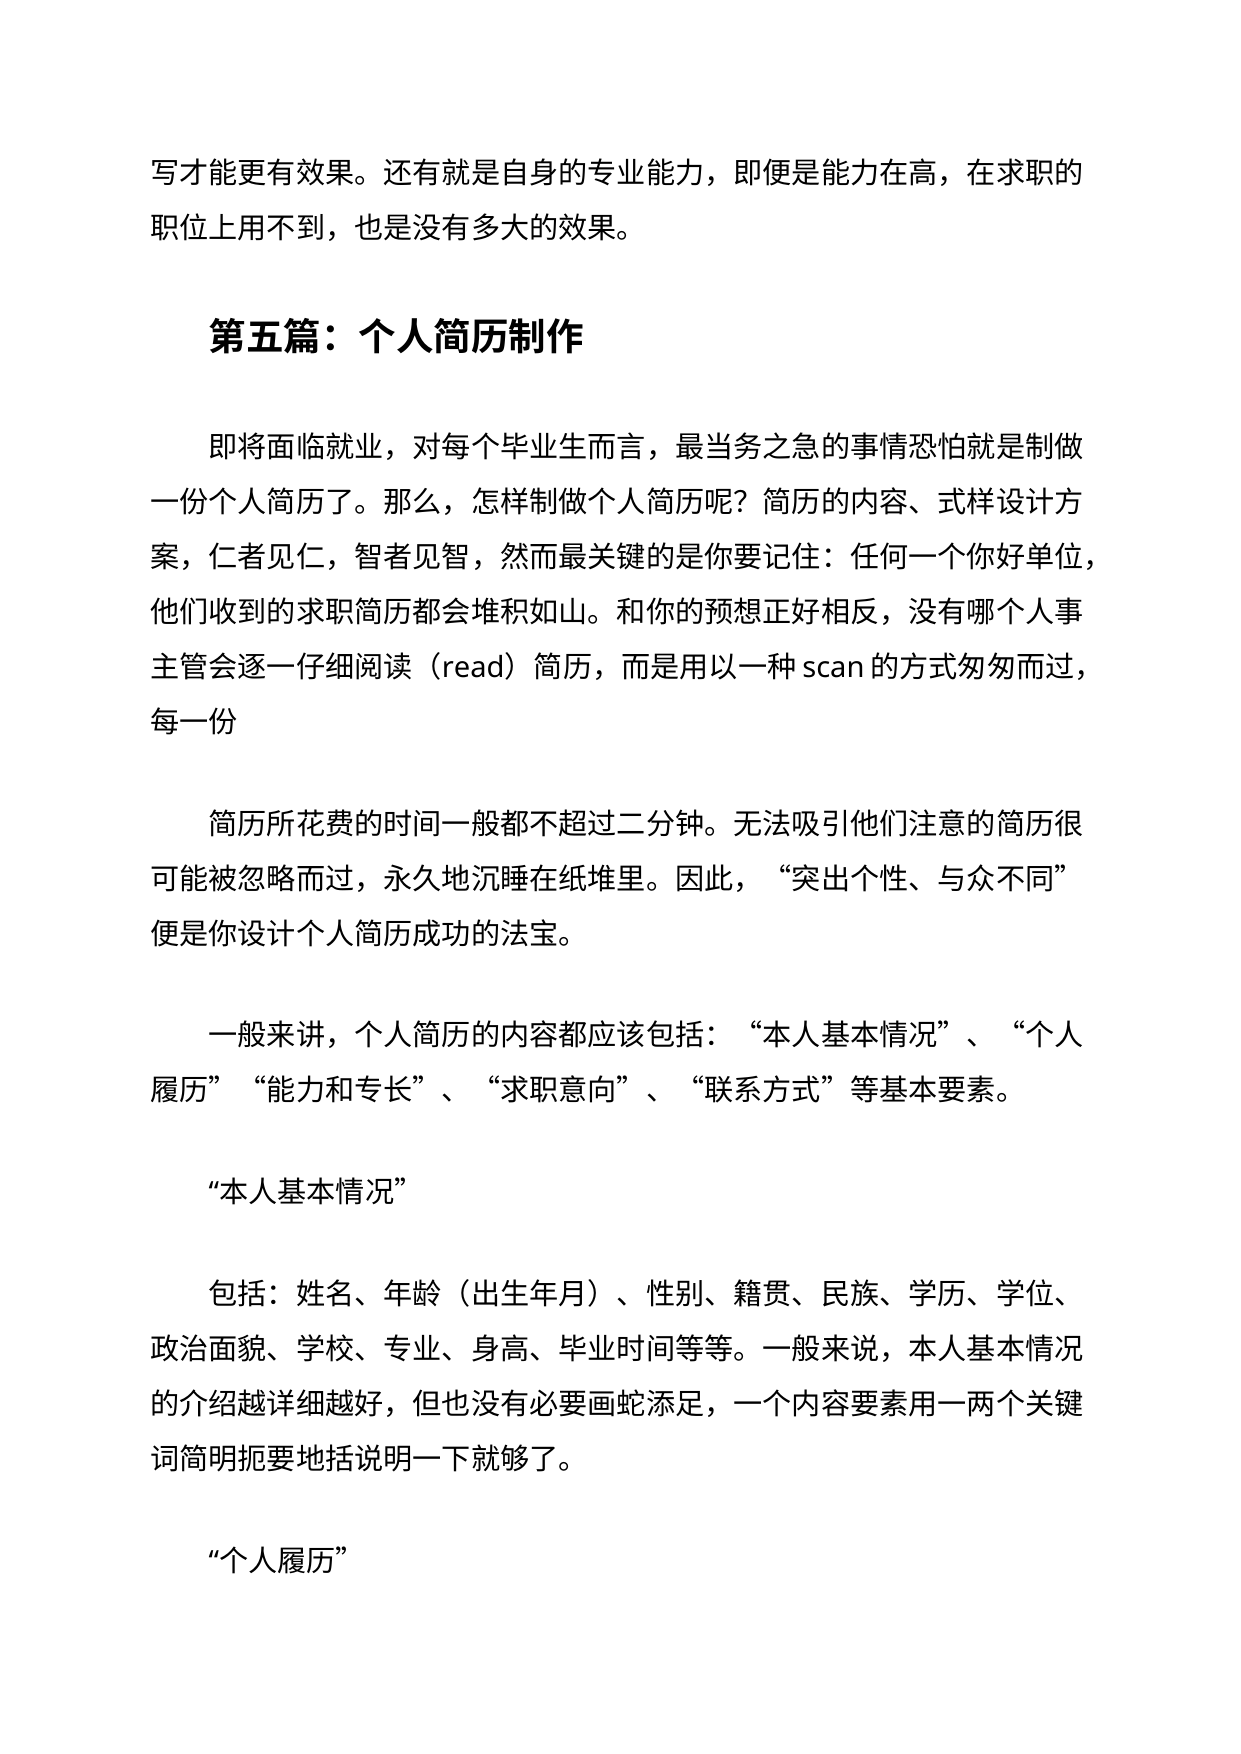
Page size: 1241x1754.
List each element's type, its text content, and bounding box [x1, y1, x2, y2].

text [150, 150, 1090, 247]
text 第五篇：个人简历制作 [150, 307, 1090, 361]
text “本人基本情况” [150, 1169, 1090, 1211]
text “个人履历” [150, 1537, 1090, 1579]
text 包括：姓名、年龄（出生年月）、性别、籍贯、民族、学历、学位、政治面貌、学校、专业、身高、毕业时间等等。一般来说，本人基本情况的介绍越详细越好，但也没有必要画蛇添足，一个内容要素用一两个关键词简明扼要地括说明一下就够了。 [150, 1271, 1090, 1478]
text 一般来讲，个人简历的内容都应该包括：“本人基本情况”、“个人履历”“能力和专长”、“求职意向”、“联系方式”等基本要素。 [150, 1012, 1090, 1109]
text 简历所花费的时间一般都不超过二分钟。无法吸引他们注意的简历很可能被忽略而过，永久地沉睡在纸堆里。因此，“突出个性、与众不同”便是你设计个人简历成功的法宝。 [150, 800, 1090, 952]
text 即将面临就业，对每个毕业生而言，最当务之急的事情恐怕就是制做一份个人简历了。那么，怎样制做个人简历呢？简历的内容、式样设计方案，仁者见仁，智者见智，然而最关键的是你要记住：任何一个你好单位，他们收到的求职简历都会堆积如山。和你的预想正好相反，没有哪个人事主管会逐一仔细阅读（read）简历，而是用以一种scan的方式匆匆而过，每一份 [150, 424, 1090, 741]
